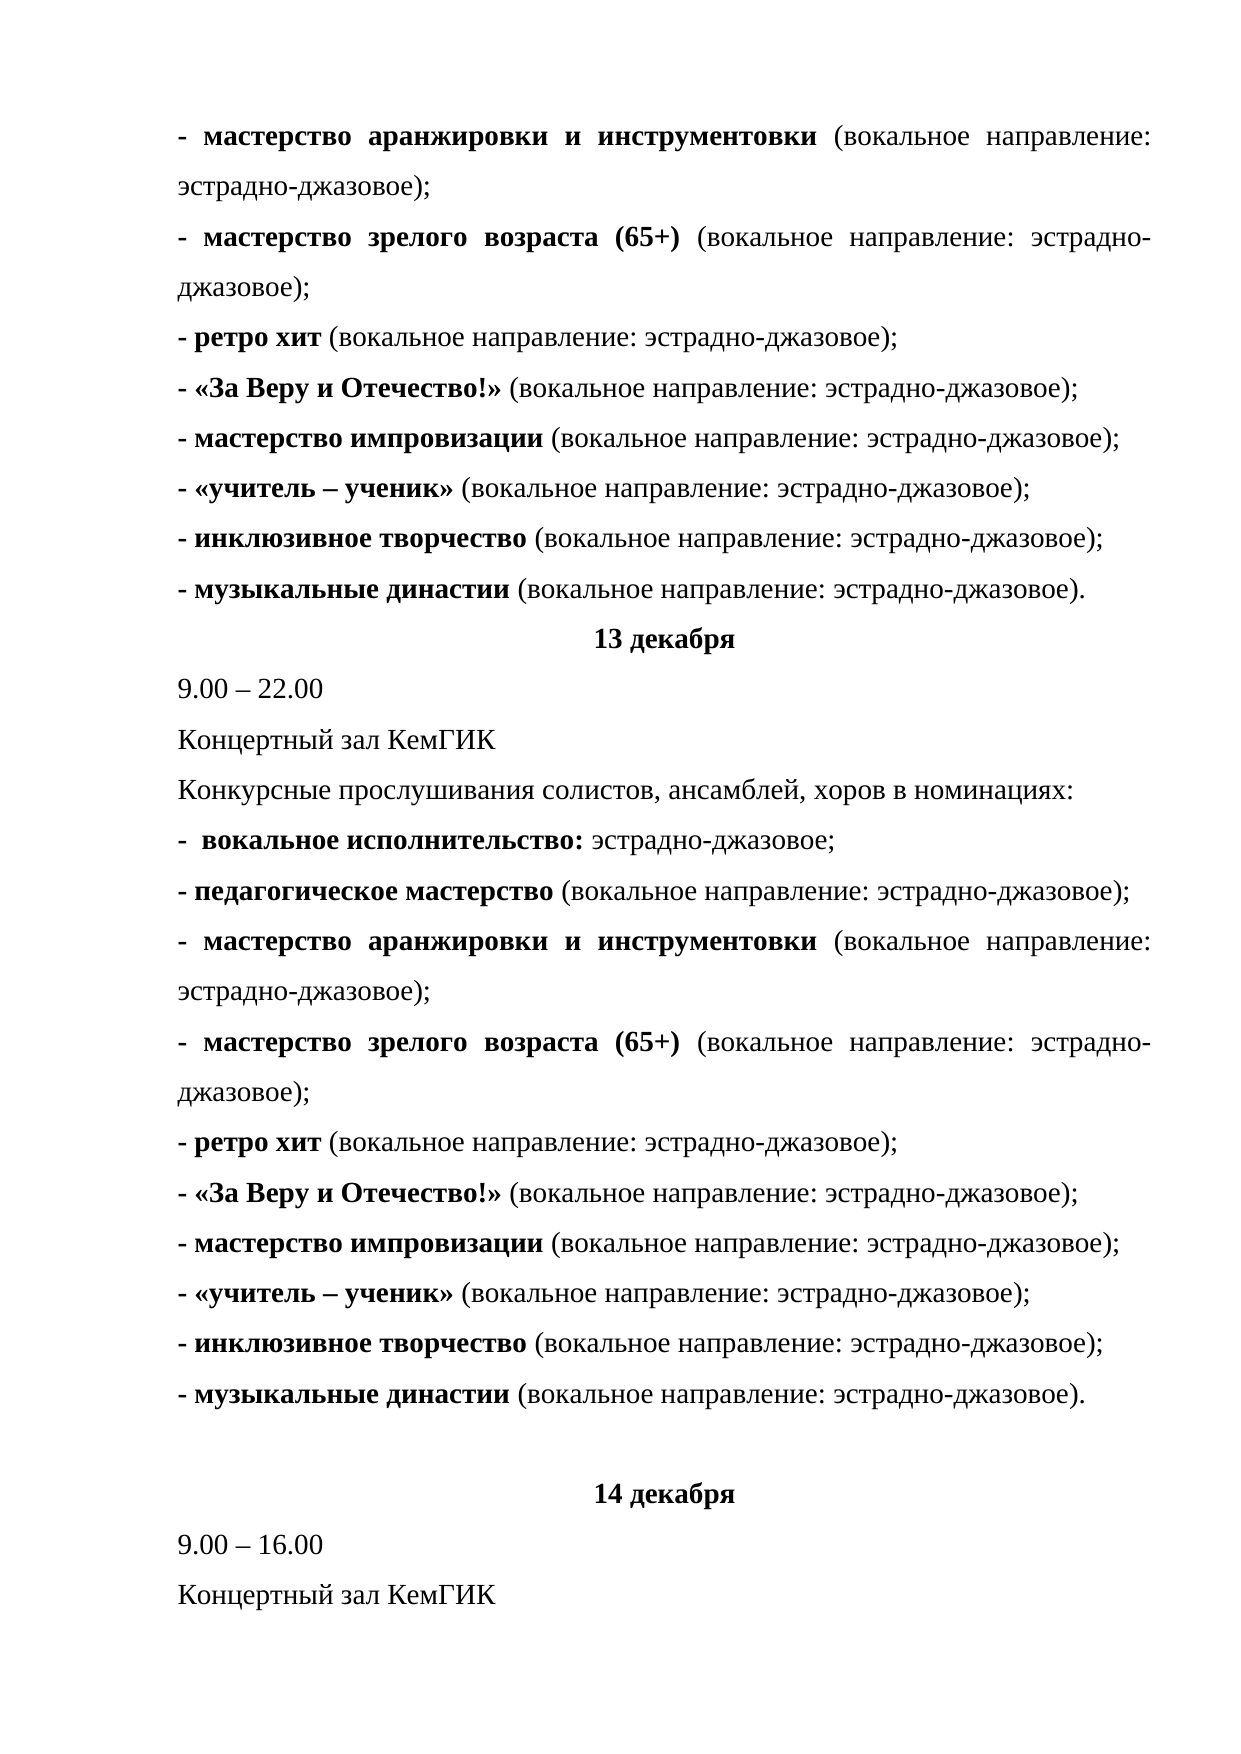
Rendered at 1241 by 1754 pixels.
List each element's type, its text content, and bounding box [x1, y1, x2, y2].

text - ретро хит (вокальное направление: эстрадно-джазовое); [177, 319, 1152, 353]
text - «За Веру и Отечество!» (вокальное направление: эстрадно-джазовое); [177, 370, 1152, 403]
text - «За Веру и Отечество!» (вокальное направление: эстрадно-джазовое); [177, 1175, 1152, 1208]
text 14 декабря [177, 1477, 1152, 1510]
text Концертный зал КемГИК [177, 1577, 1152, 1611]
text - мастерство импровизации (вокальное направление: эстрадно-джазовое); [177, 1225, 1152, 1258]
text - инклюзивное творчество (вокальное направление: эстрадно-джазовое); [177, 521, 1152, 554]
text Концертный зал КемГИК [177, 722, 1152, 755]
text - инклюзивное творчество (вокальное направление: эстрадно-джазовое); [177, 1326, 1152, 1359]
text 9.00 – 16.00 [177, 1527, 1152, 1560]
text 9.00 – 22.00 [177, 672, 1152, 705]
text - мастерство зрелого возраста (65+) (вокальное направление: эстрадно-джазовое); [177, 1024, 1152, 1108]
text - мастерство аранжировки и инструментовки (вокальное направление: эстрадно-джазовое); [177, 923, 1152, 1007]
text - «учитель – ученик» (вокальное направление: эстрадно-джазовое); [177, 1275, 1152, 1309]
text - «учитель – ученик» (вокальное направление: эстрадно-джазовое); [177, 470, 1152, 504]
text - ретро хит (вокальное направление: эстрадно-джазовое); [177, 1124, 1152, 1158]
text - педагогическое мастерство (вокальное направление: эстрадно-джазовое); [177, 873, 1152, 906]
text - музыкальные династии (вокальное направление: эстрадно-джазовое). [177, 571, 1152, 604]
text 13 декабря [177, 621, 1152, 655]
text - вокальное исполнительство: эстрадно-джазовое; [177, 822, 1152, 856]
text - мастерство аранжировки и инструментовки (вокальное направление: эстрадно-джазовое); [177, 118, 1152, 202]
text Конкурсные прослушивания солистов, ансамблей, хоров в номинациях: [177, 772, 1152, 806]
text - музыкальные династии (вокальное направление: эстрадно-джазовое). [177, 1376, 1152, 1409]
text - мастерство импровизации (вокальное направление: эстрадно-джазовое); [177, 420, 1152, 453]
text - мастерство зрелого возраста (65+) (вокальное направление: эстрадно-джазовое); [177, 219, 1152, 303]
